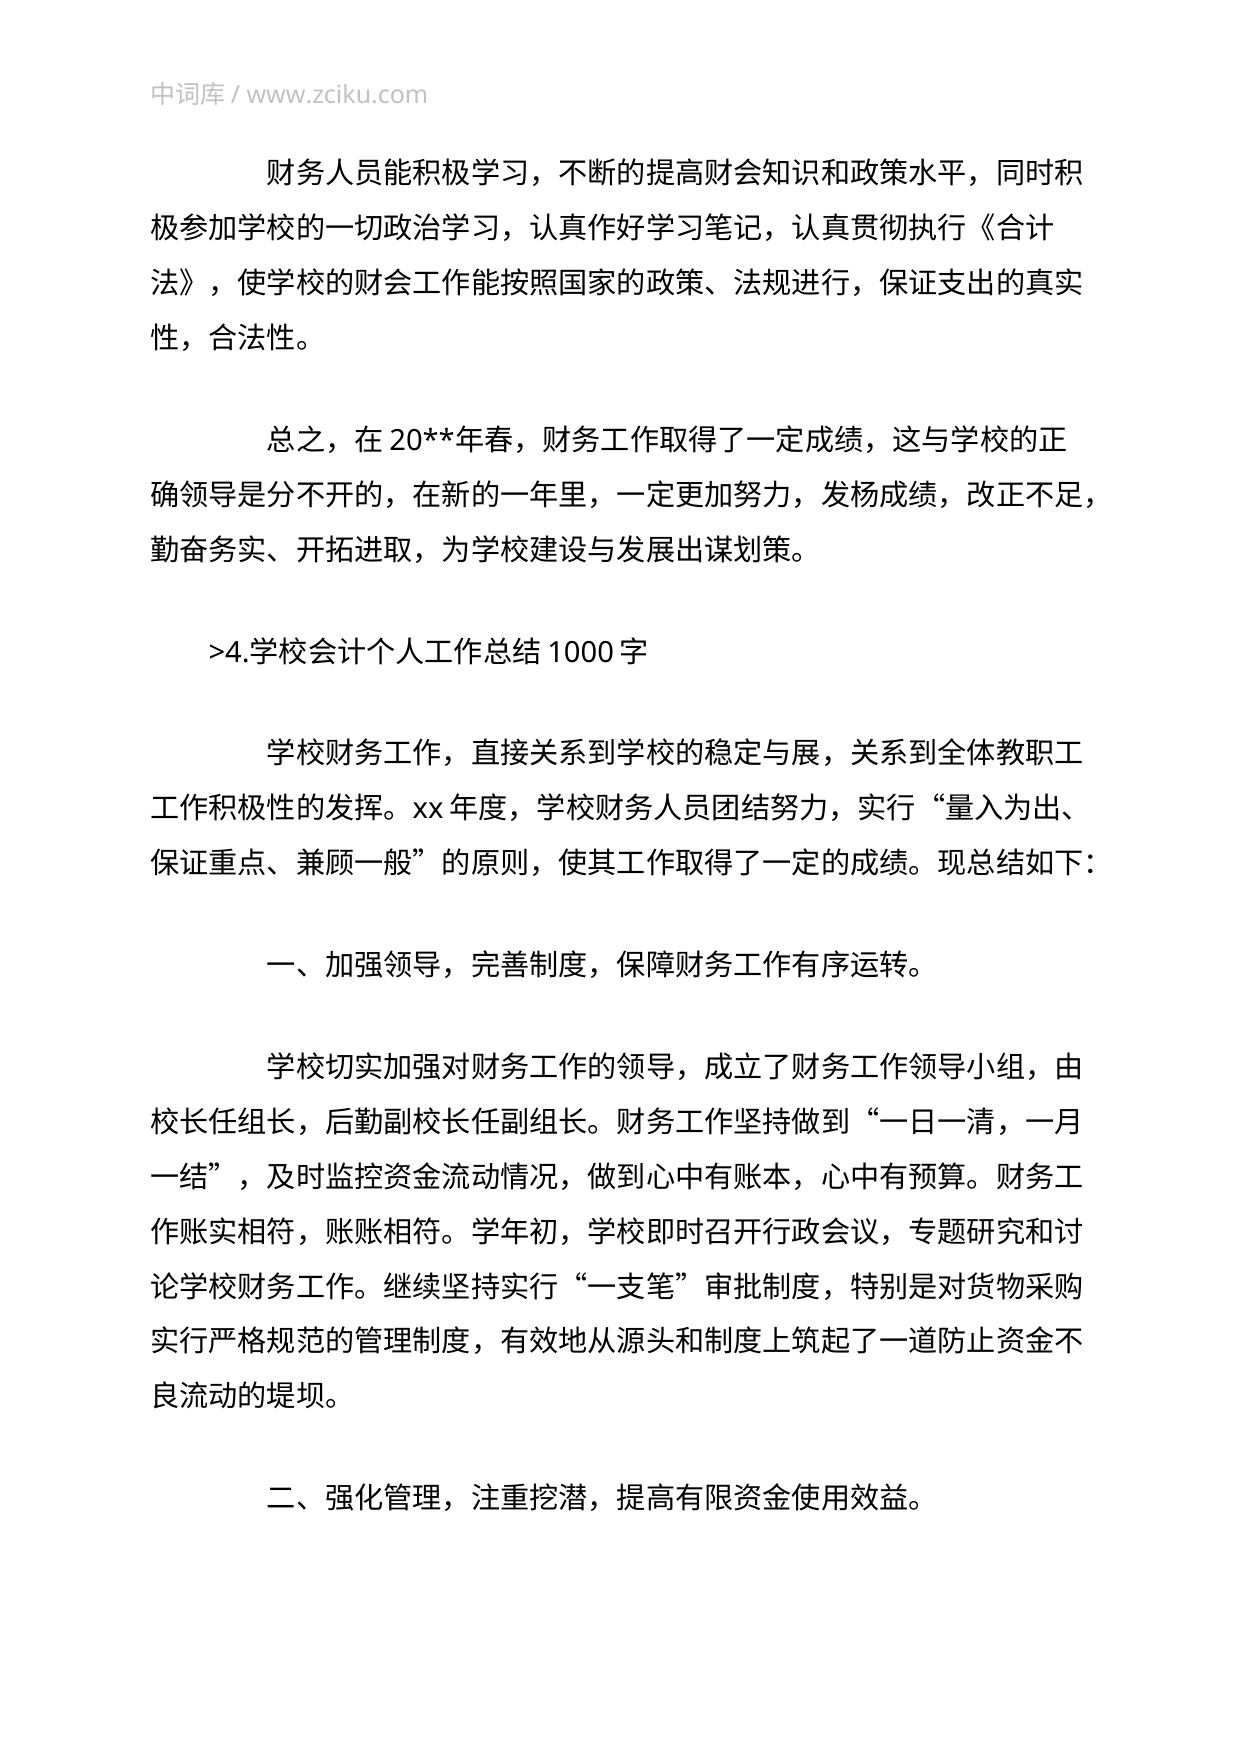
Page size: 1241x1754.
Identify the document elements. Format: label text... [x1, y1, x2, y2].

text 一、加强领导，完善制度，保障财务工作有序运转。 [150, 942, 1090, 984]
text 总之，在20**年春，财务工作取得了一定成绩，这与学校的正确领导是分不开的，在新的一年里，一定更加努力，发杨成绩，改正不足，勤奋务实、开拓进取，为学校建设与发展出谋划策。 [150, 416, 1090, 569]
text >4.学校会计个人工作总结1000字 [150, 628, 1090, 671]
text 财务人员能积极学习，不断的提高财会知识和政策水平，同时积极参加学校的一切政治学习，认真作好学习笔记，认真贯彻执行《合计法》，使学校的财会工作能按照国家的政策、法规进行，保证支出的真实性，合法性。 [150, 150, 1090, 357]
text 学校切实加强对财务工作的领导，成立了财务工作领导小组，由校长任组长，后勤副校长任副组长。财务工作坚持做到“一日一清，一月一结”，及时监控资金流动情况，做到心中有账本，心中有预算。财务工作账实相符，账账相符。学年初，学校即时召开行政会议，专题研究和讨论学校财务工作。继续坚持实行“一支笔”审批制度，特别是对货物采购实行严格规范的管理制度，有效地从源头和制度上筑起了一道防止资金不良流动的堤坝。 [150, 1043, 1090, 1415]
text 二、强化管理，注重挖潜，提高有限资金使用效益。 [150, 1475, 1090, 1517]
text 学校财务工作，直接关系到学校的稳定与展，关系到全体教职工工作积极性的发挥。xx年度，学校财务人员团结努力，实行“量入为出、保证重点、兼顾一般”的原则，使其工作取得了一定的成绩。现总结如下： [150, 730, 1090, 882]
